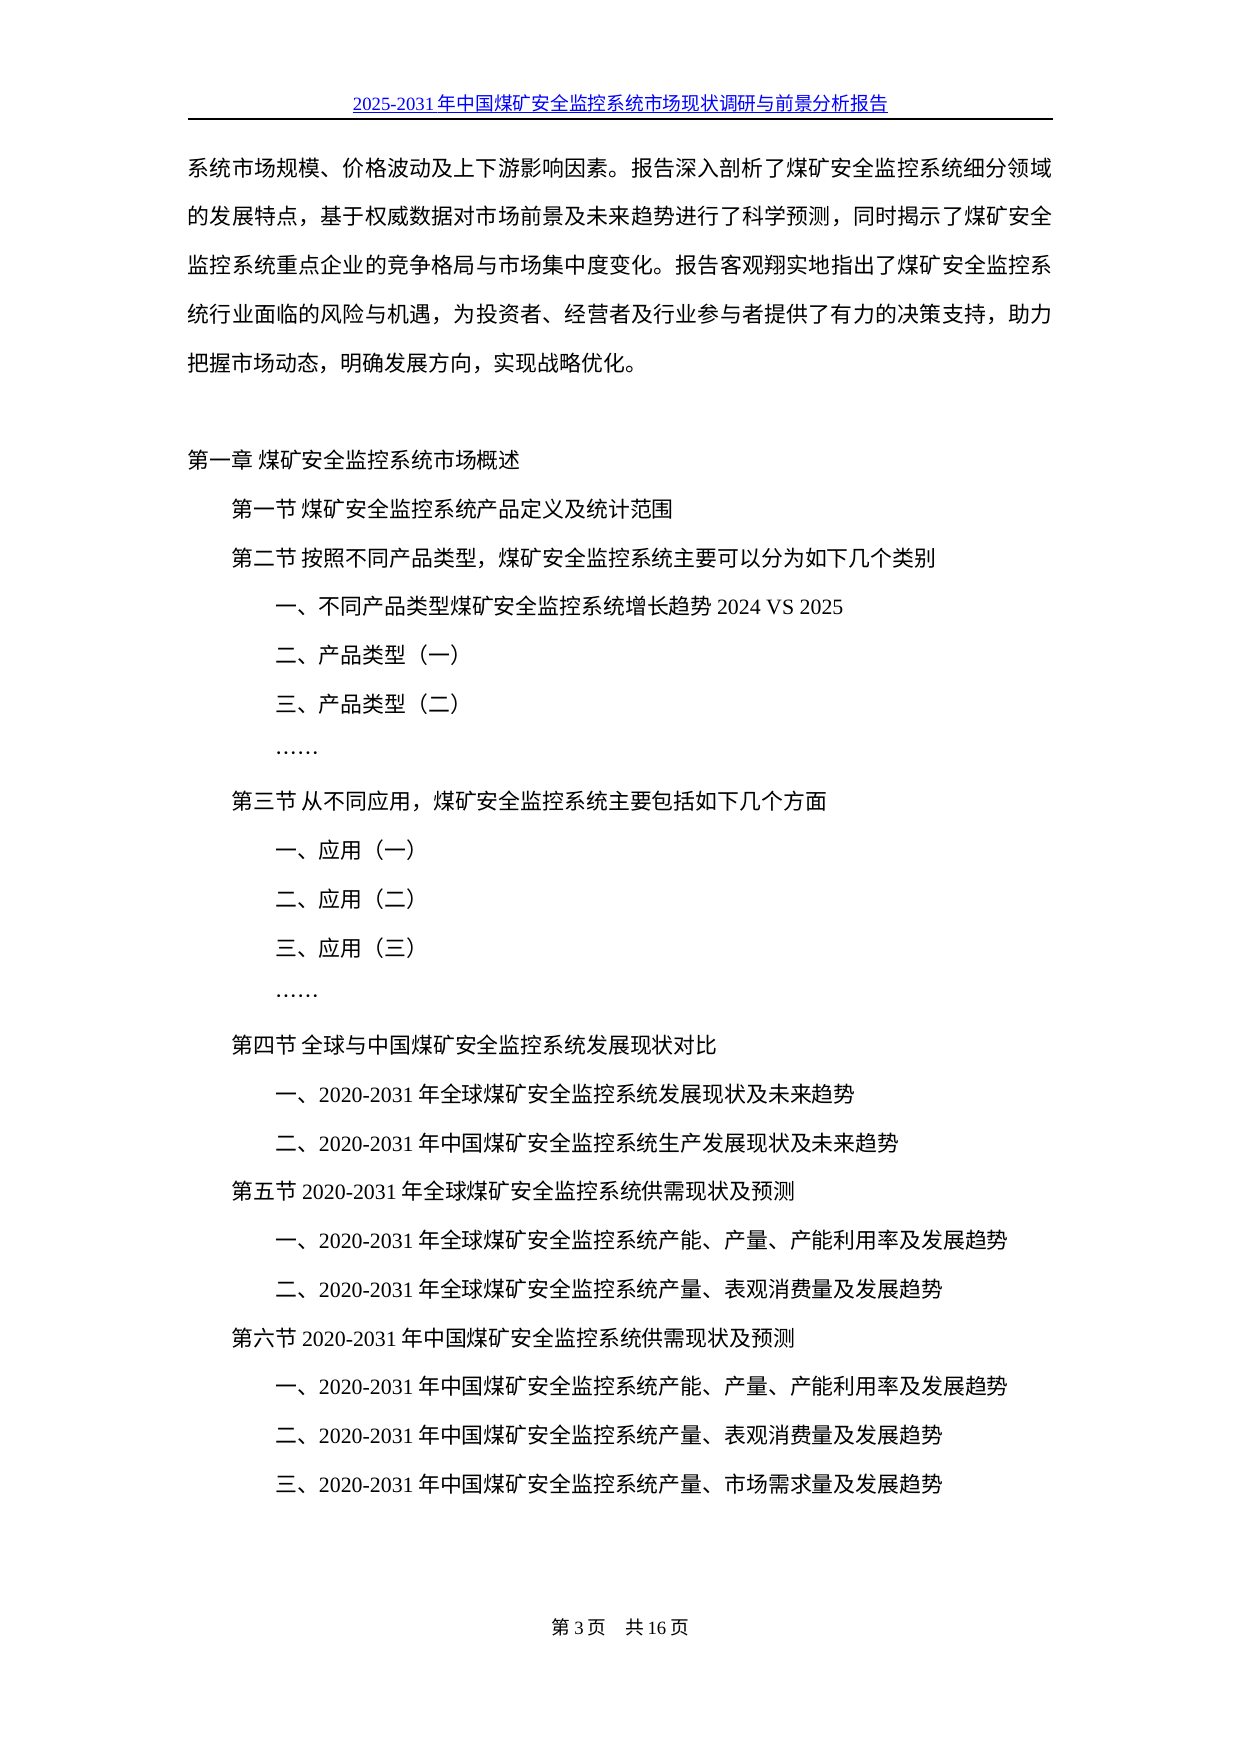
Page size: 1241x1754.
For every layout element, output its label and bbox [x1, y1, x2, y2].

text [187, 150, 1053, 1499]
